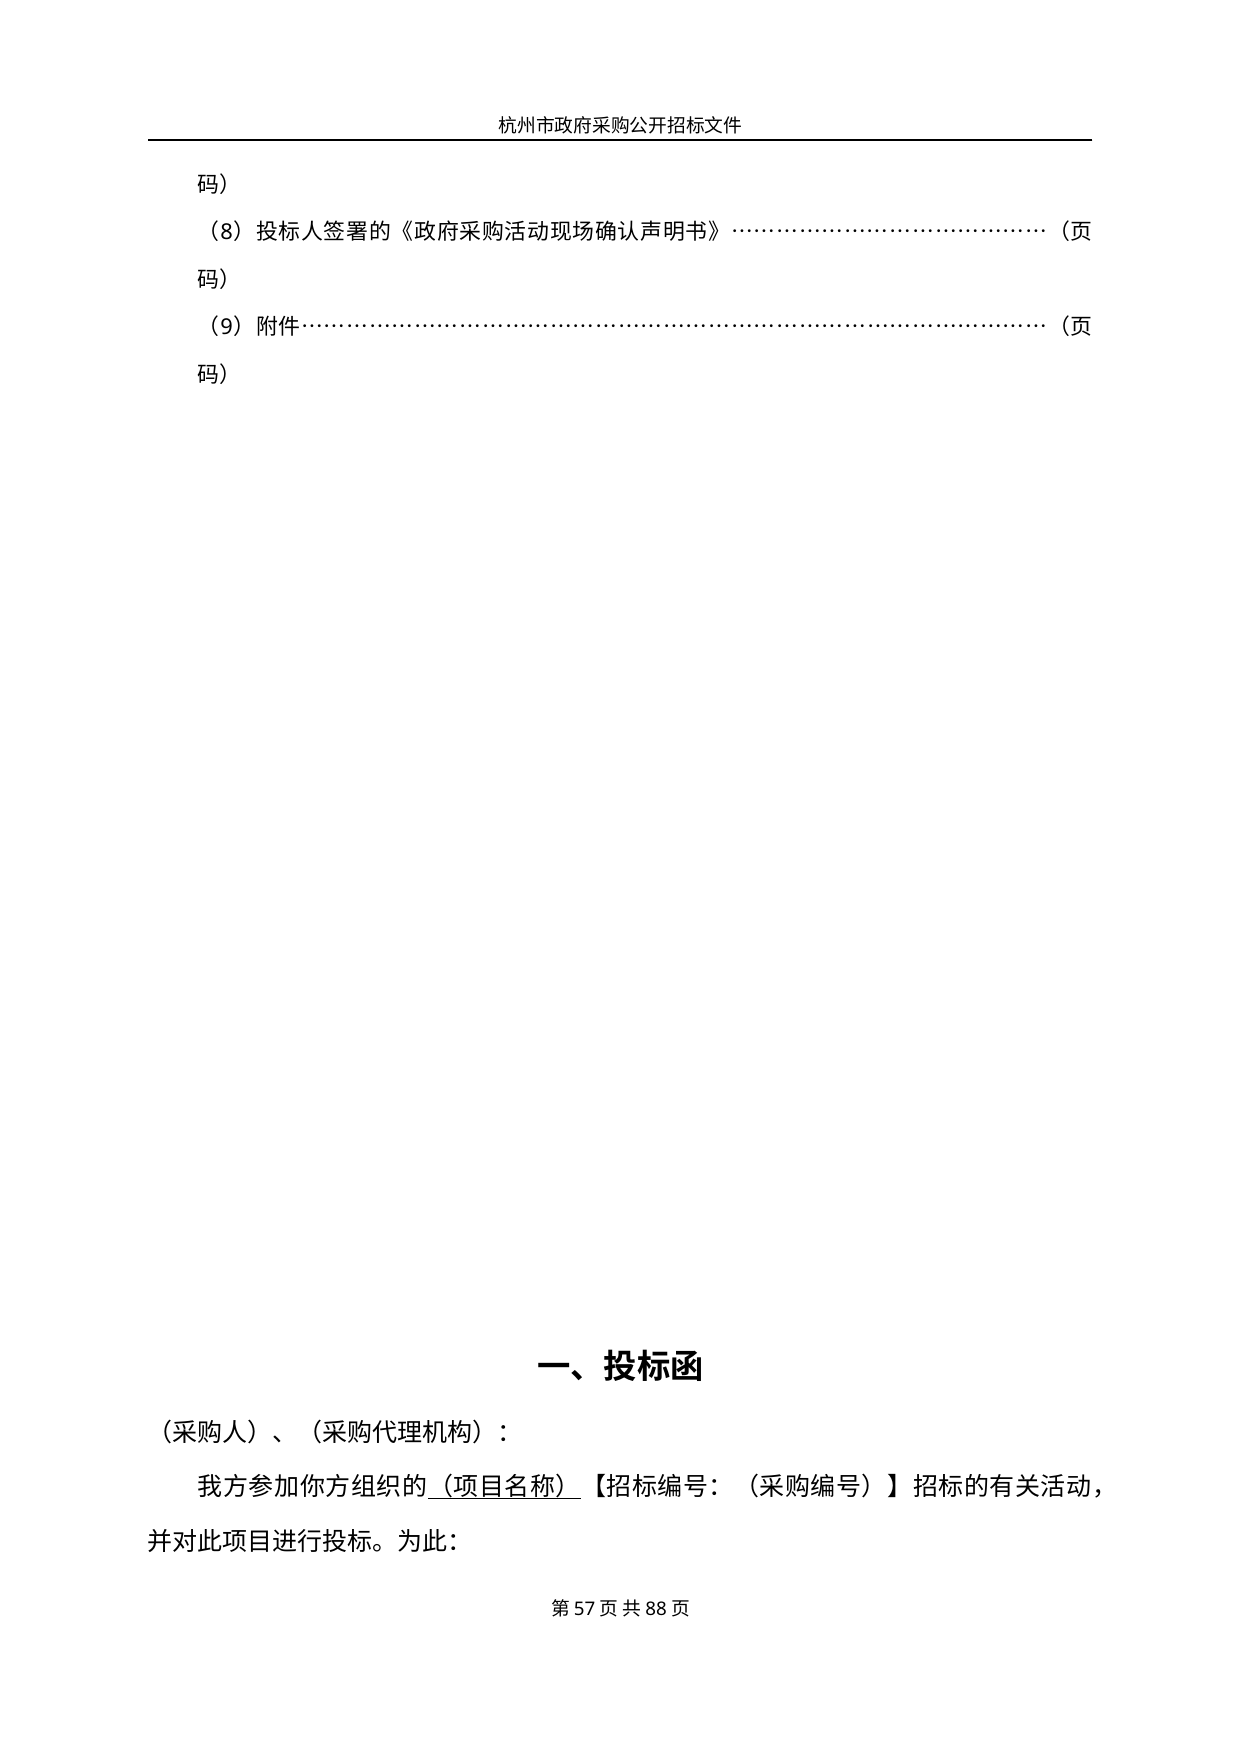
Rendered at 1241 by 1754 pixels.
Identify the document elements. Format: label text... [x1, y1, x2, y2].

text 我方参加你方组织的（项目名称）【招标编号：（采购编号）】招标的有关活动，并对此项目进行投标。为此： [148, 1467, 1092, 1557]
text 一、投标函 [148, 1340, 1092, 1388]
text （采购人）、（采购代理机构）： [148, 1412, 1092, 1448]
text （9）附件………………………………………………………………………………………（页码） [198, 309, 1092, 388]
text （8）投标人签署的《政府采购活动现场确认声明书》……………………………………（页码） [198, 214, 1092, 293]
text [198, 167, 1092, 198]
